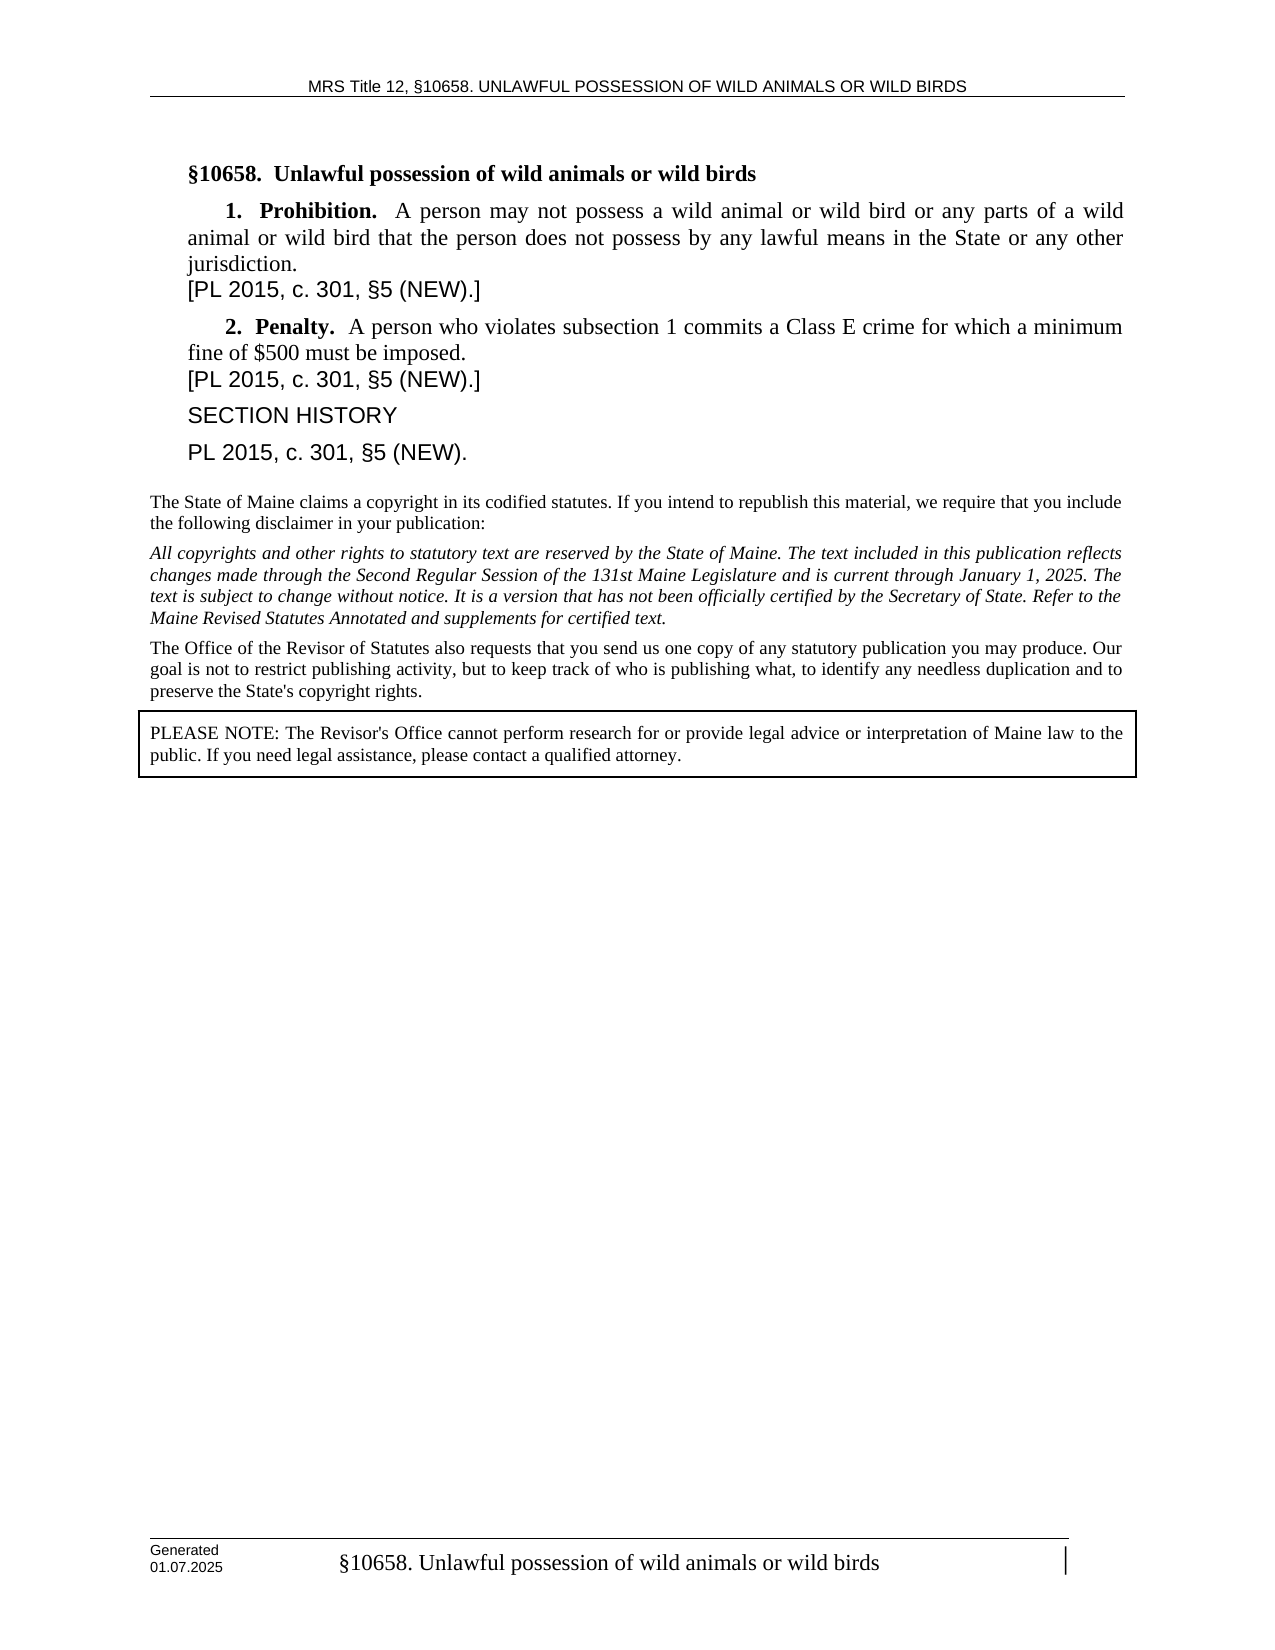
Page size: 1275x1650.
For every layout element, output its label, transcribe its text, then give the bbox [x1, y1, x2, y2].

text §10658. Unlawful possession of wild animals or wild birds [187, 160, 1125, 187]
text PLEASE NOTE: The Revisor's Office cannot perform research for or provide legal advice or interpretation of Maine law to the public. If you need legal assistance, please contact a qualified attorney. [140, 712, 1135, 776]
text [PL 2015, c. 301, §5 (NEW).] [187, 276, 1125, 303]
text [PL 2015, c. 301, §5 (NEW).] [187, 366, 1125, 392]
text The Office of the Revisor of Statutes also requests that you send us one copy of any statutory publication you may produce. Our goal is not to restrict publishing activity, but to keep track of who is publishing what, to identify any needless duplication and to preserve the State's copyright rights. [150, 637, 1125, 701]
text 1. Prohibition. A person may not possess a wild animal or wild bird or any parts of a wild animal or wild bird that the person does not possess by any lawful means in the State or any other jurisdiction. [187, 197, 1125, 276]
text The State of Maine claims a copyright in its codified statutes. If you intend to republish this material, we require that you include the following disclaimer in your publication: [150, 491, 1125, 534]
text PL 2015, c. 301, §5 (NEW). [187, 439, 1125, 466]
text 2. Penalty. A person who violates subsection 1 commits a Class E crime for which a minimum fine of $500 must be imposed. [187, 313, 1125, 366]
text All copyrights and other rights to statutory text are reserved by the State of Maine. The text included in this publication reflects changes made through the Second Regular Session of the 131st Maine Legislature and is current through January 1, 2025 . The text is subject to change without notice. It is a version that has not been officially certified by the Secretary of State. Refer to the Maine Revised Statutes Annotated and supplements for certified text. [150, 542, 1125, 628]
text SECTION HISTORY [187, 402, 1125, 429]
